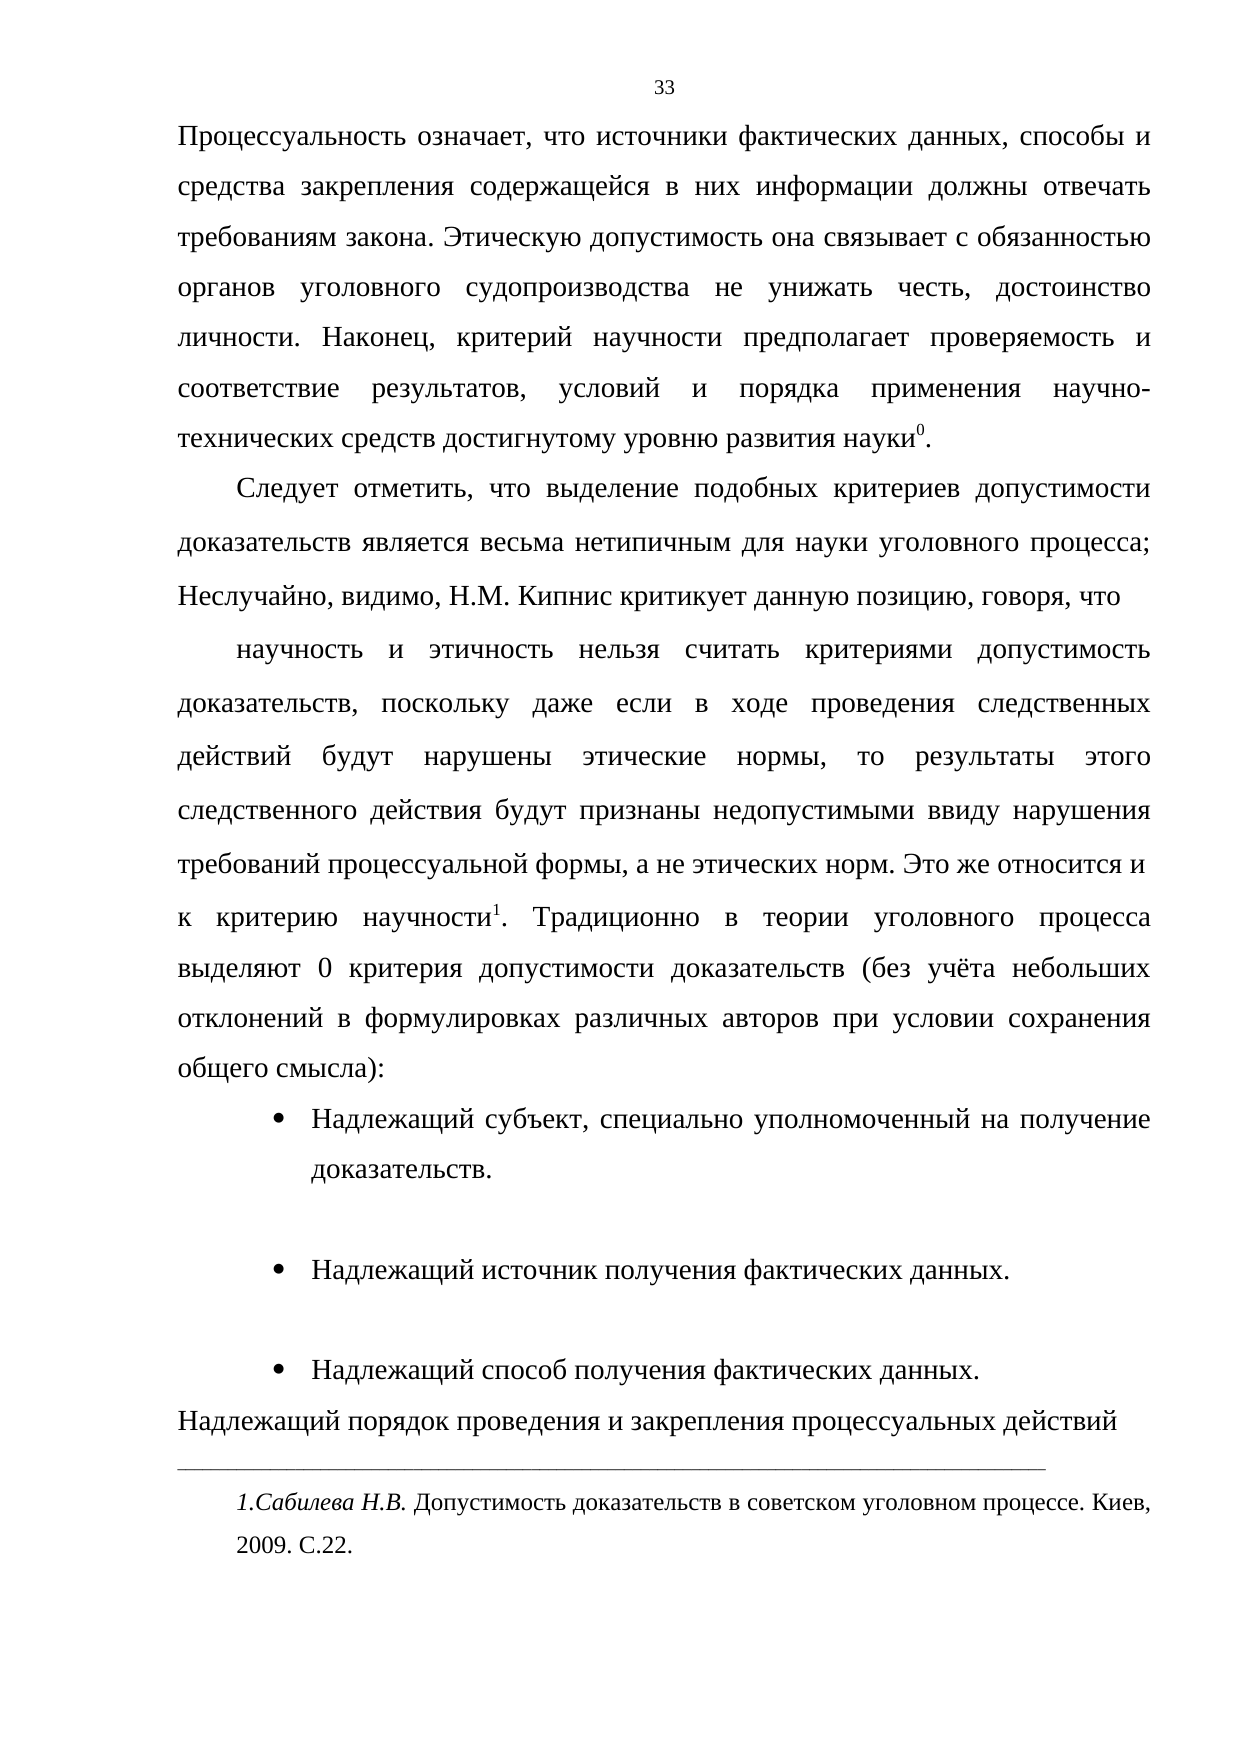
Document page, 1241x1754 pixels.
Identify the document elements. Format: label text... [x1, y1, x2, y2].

list Надлежащий субъект, специально уполномоченный на получение доказательств. [274, 1101, 1152, 1185]
text 1.Сабилева Н.В. Допустимость доказательств в советском уголовном процессе. Киев, 2009. С.22. [236, 1487, 1152, 1559]
list Надлежащий источник получения фактических данных. [274, 1252, 1152, 1285]
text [177, 118, 1152, 453]
text к критерию научности1. Традиционно в теории уголовного процесса выделяют 0 критерия допустимости доказательств (без учёта небольших отклонений в формулировках различных авторов при условии сохранения общего смысла): [177, 899, 1152, 1084]
text Надлежащий порядок проведения и закрепления процессуальных действий [177, 1403, 1152, 1436]
text _______________________________________________________________________________________________________ [177, 1453, 1152, 1487]
text Следует отметить, что выделение подобных критериев допустимости доказательств является весьма нетипичным для науки уголовного процесса; Неслучайно, видимо, Н.М. Кипнис критикует данную позицию, говоря, что [177, 470, 1152, 611]
list Надлежащий способ получения фактических данных. [274, 1352, 1152, 1386]
text научность и этичность нельзя считать критериями допустимость доказательств, поскольку даже если в ходе проведения следственных действий будут нарушены этические нормы, то результаты этого следственного действия будут признаны недопустимыми ввиду нарушения требований процессуальной формы, а не этических норм. Это же относится и [177, 631, 1152, 879]
